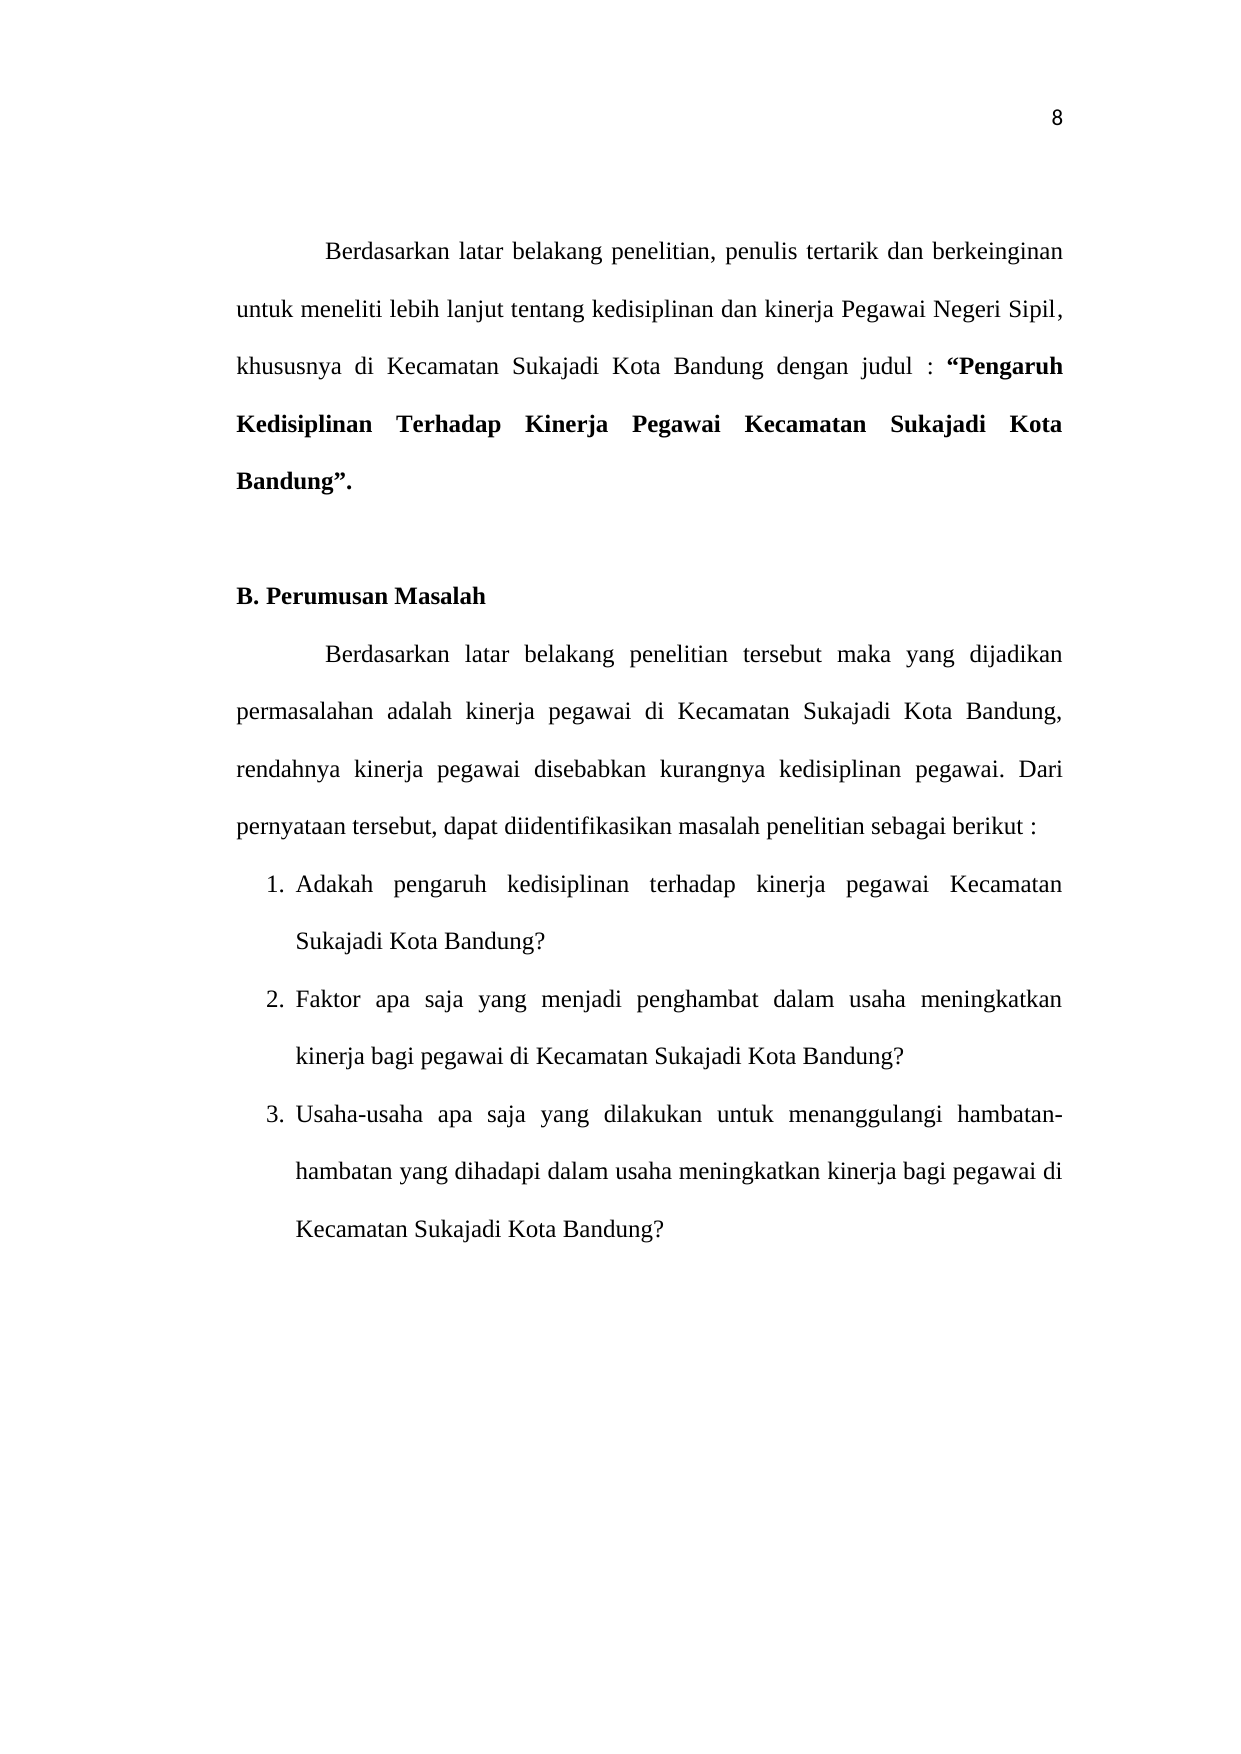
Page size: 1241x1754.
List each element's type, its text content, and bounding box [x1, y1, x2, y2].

list Perumusan Masalah [236, 581, 1063, 610]
text Berdasarkan latar belakang penelitian tersebut maka yang dijadikan permasalahan adalah kinerja pegawai di Kecamatan Sukajadi Kota Bandung, rendahnya kinerja pegawai disebabkan kurangnya kedisiplinan pegawai. Dari pernyataan tersebut, dapat diidentifikasikan masalah penelitian sebagai berikut : [236, 639, 1063, 840]
list Adakah pengaruh kedisiplinan terhadap kinerja pegawai Kecamatan Sukajadi Kota Bandung? [266, 869, 1063, 955]
list Faktor apa saja yang menjadi penghambat dalam usaha meningkatkan kinerja bagi pegawai di Kecamatan Sukajadi Kota Bandung? [266, 984, 1063, 1070]
text Berdasarkan latar belakang penelitian, penulis tertarik dan berkeinginan untuk meneliti lebih lanjut tentang kedisiplinan dan kinerja Pegawai Negeri Sipil, khususnya di Kecamatan Sukajadi Kota Bandung dengan judul : “Pengaruh Kedisiplinan Terhadap Kinerja Pegawai Kecamatan Sukajadi Kota Bandung”. [236, 236, 1063, 495]
list Usaha-usaha apa saja yang dilakukan untuk menanggulangi hambatan-hambatan yang dihadapi dalam usaha meningkatkan kinerja bagi pegawai di Kecamatan Sukajadi Kota Bandung? [266, 1099, 1063, 1242]
